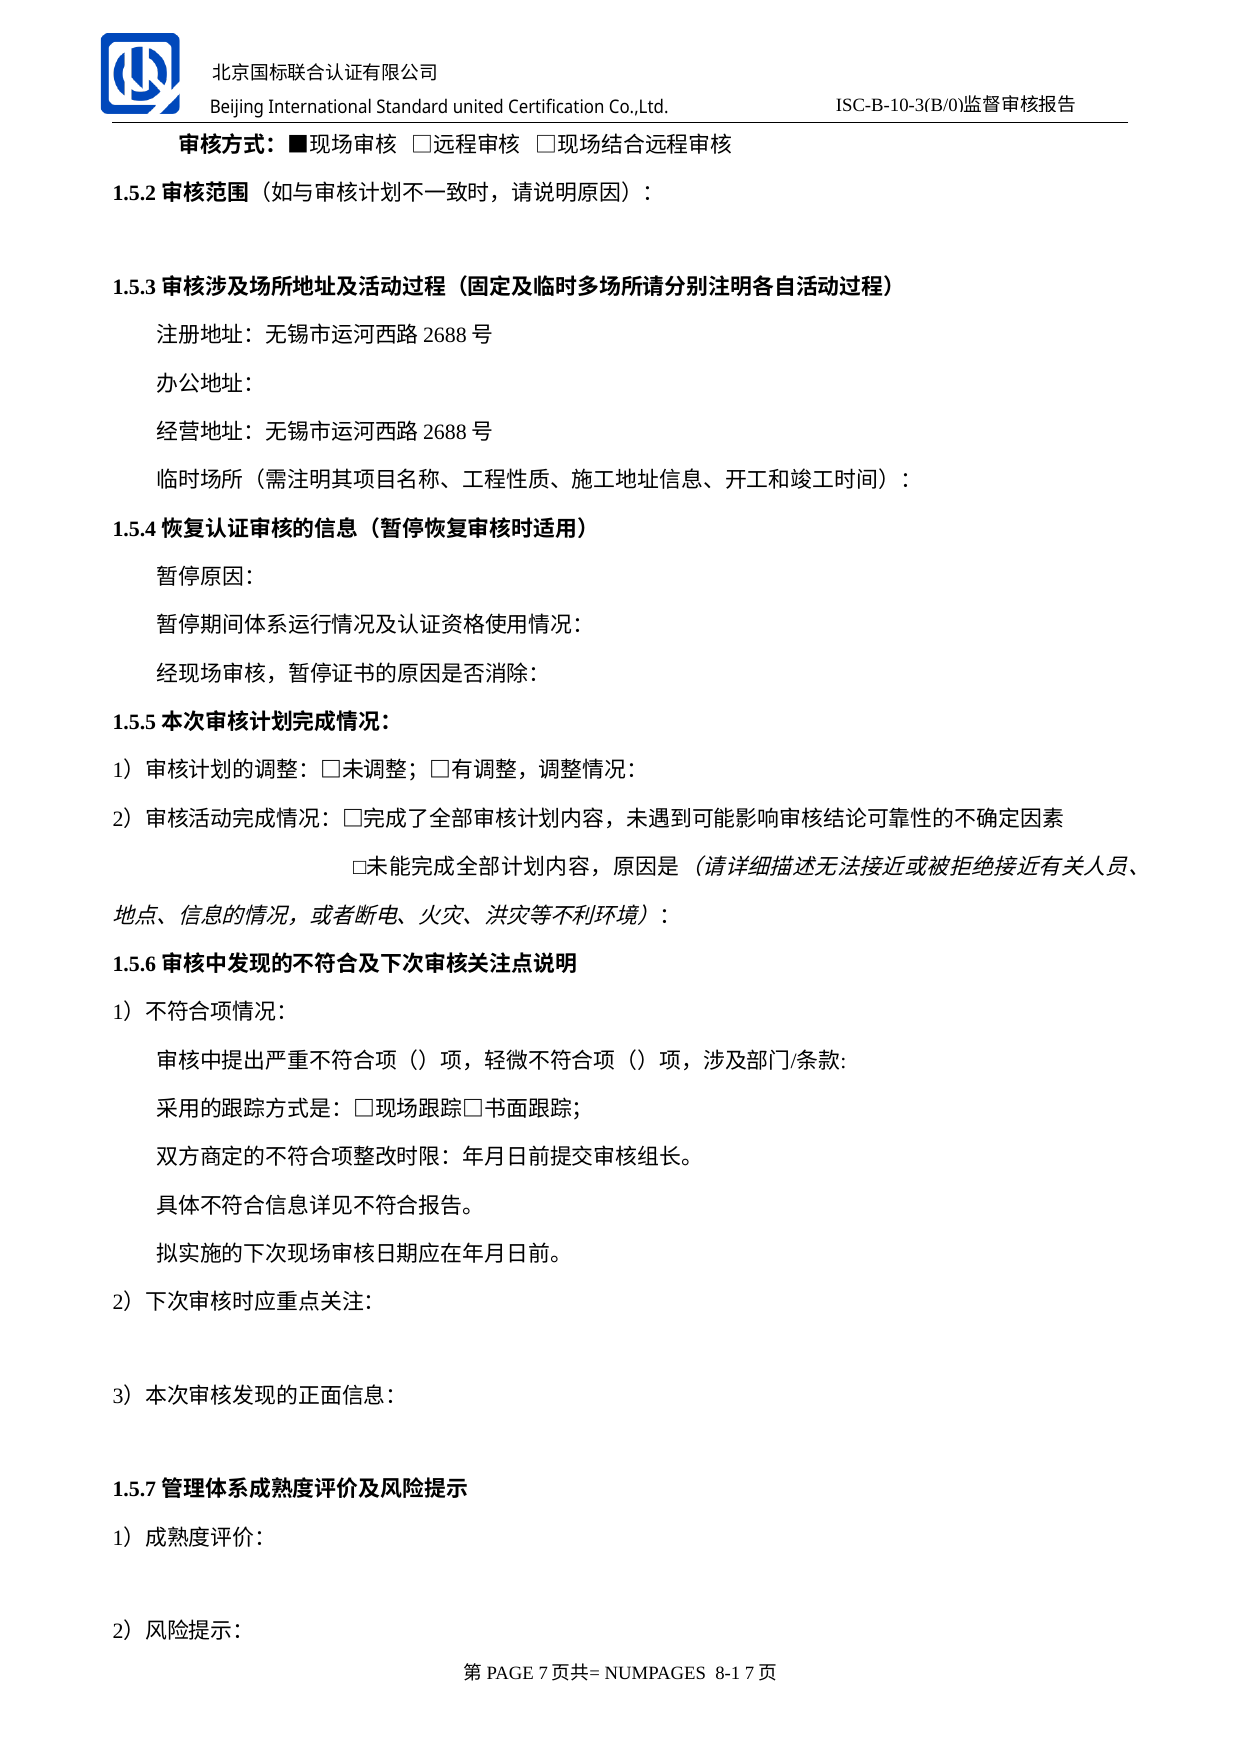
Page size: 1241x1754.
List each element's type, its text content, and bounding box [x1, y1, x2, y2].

text 1）成熟度评价： [112, 1519, 1128, 1552]
text 1.5.7 管理体系成熟度评价及风险提示 [112, 1471, 1128, 1503]
text 审核方式：■现场审核 □远程审核 □现场结合远程审核 [112, 127, 1128, 159]
text 注册地址：无锡市运河西路2688号 [112, 317, 1128, 349]
text 暂停期间体系运行情况及认证资格使用情况： [157, 607, 1128, 639]
text 暂停原因： [157, 558, 1128, 591]
text 具体不符合信息详见不符合报告。 [156, 1187, 1128, 1220]
text 双方商定的不符合项整改时限：年月日前提交审核组长。 [156, 1139, 1128, 1171]
text 1.5.3 审核涉及场所地址及活动过程（固定及临时多场所请分别注明各自活动过程） [112, 268, 1128, 301]
text 2）风险提示： [112, 1612, 1128, 1645]
text 经营地址：无锡市运河西路2688号 [112, 413, 1128, 446]
text 1.5.5 本次审核计划完成情况： [112, 703, 1128, 736]
text 采用的跟踪方式是：□现场跟踪□书面跟踪； [112, 1091, 1128, 1123]
text 3）本次审核发现的正面信息： [112, 1377, 1128, 1410]
text 办公地址： [112, 365, 1128, 398]
text 1.5.4 恢复认证审核的信息（暂停恢复审核时适用） [112, 510, 1128, 543]
text 1）审核计划的调整：□未调整；□有调整，调整情况： [112, 752, 1128, 784]
text 1.5.2 审核范围（如与审核计划不一致时，请说明原因）： [112, 175, 1128, 207]
text 拟实施的下次现场审核日期应在年月日前。 [112, 1236, 1128, 1268]
text □未能完成全部计划内容，原因是（请详细描述无法接近或被拒绝接近有关人员、地点、信息的情况，或者断电、火灾、洪灾等不利环境）： [112, 848, 1128, 930]
picture [100, 33, 180, 114]
text 1）不符合项情况： [112, 994, 1128, 1026]
text 经现场审核，暂停证书的原因是否消除： [157, 655, 1128, 688]
text 2）下次审核时应重点关注： [112, 1284, 1128, 1316]
text 2）审核活动完成情况：□完成了全部审核计划内容，未遇到可能影响审核结论可靠性的不确定因素 [112, 800, 1128, 833]
text 1.5.6 审核中发现的不符合及下次审核关注点说明 [112, 946, 1128, 978]
text 审核中提出严重不符合项（）项，轻微不符合项（）项，涉及部门/条款: [112, 1042, 1128, 1075]
text 临时场所（需注明其项目名称、工程性质、施工地址信息、开工和竣工时间）： [112, 462, 1128, 494]
